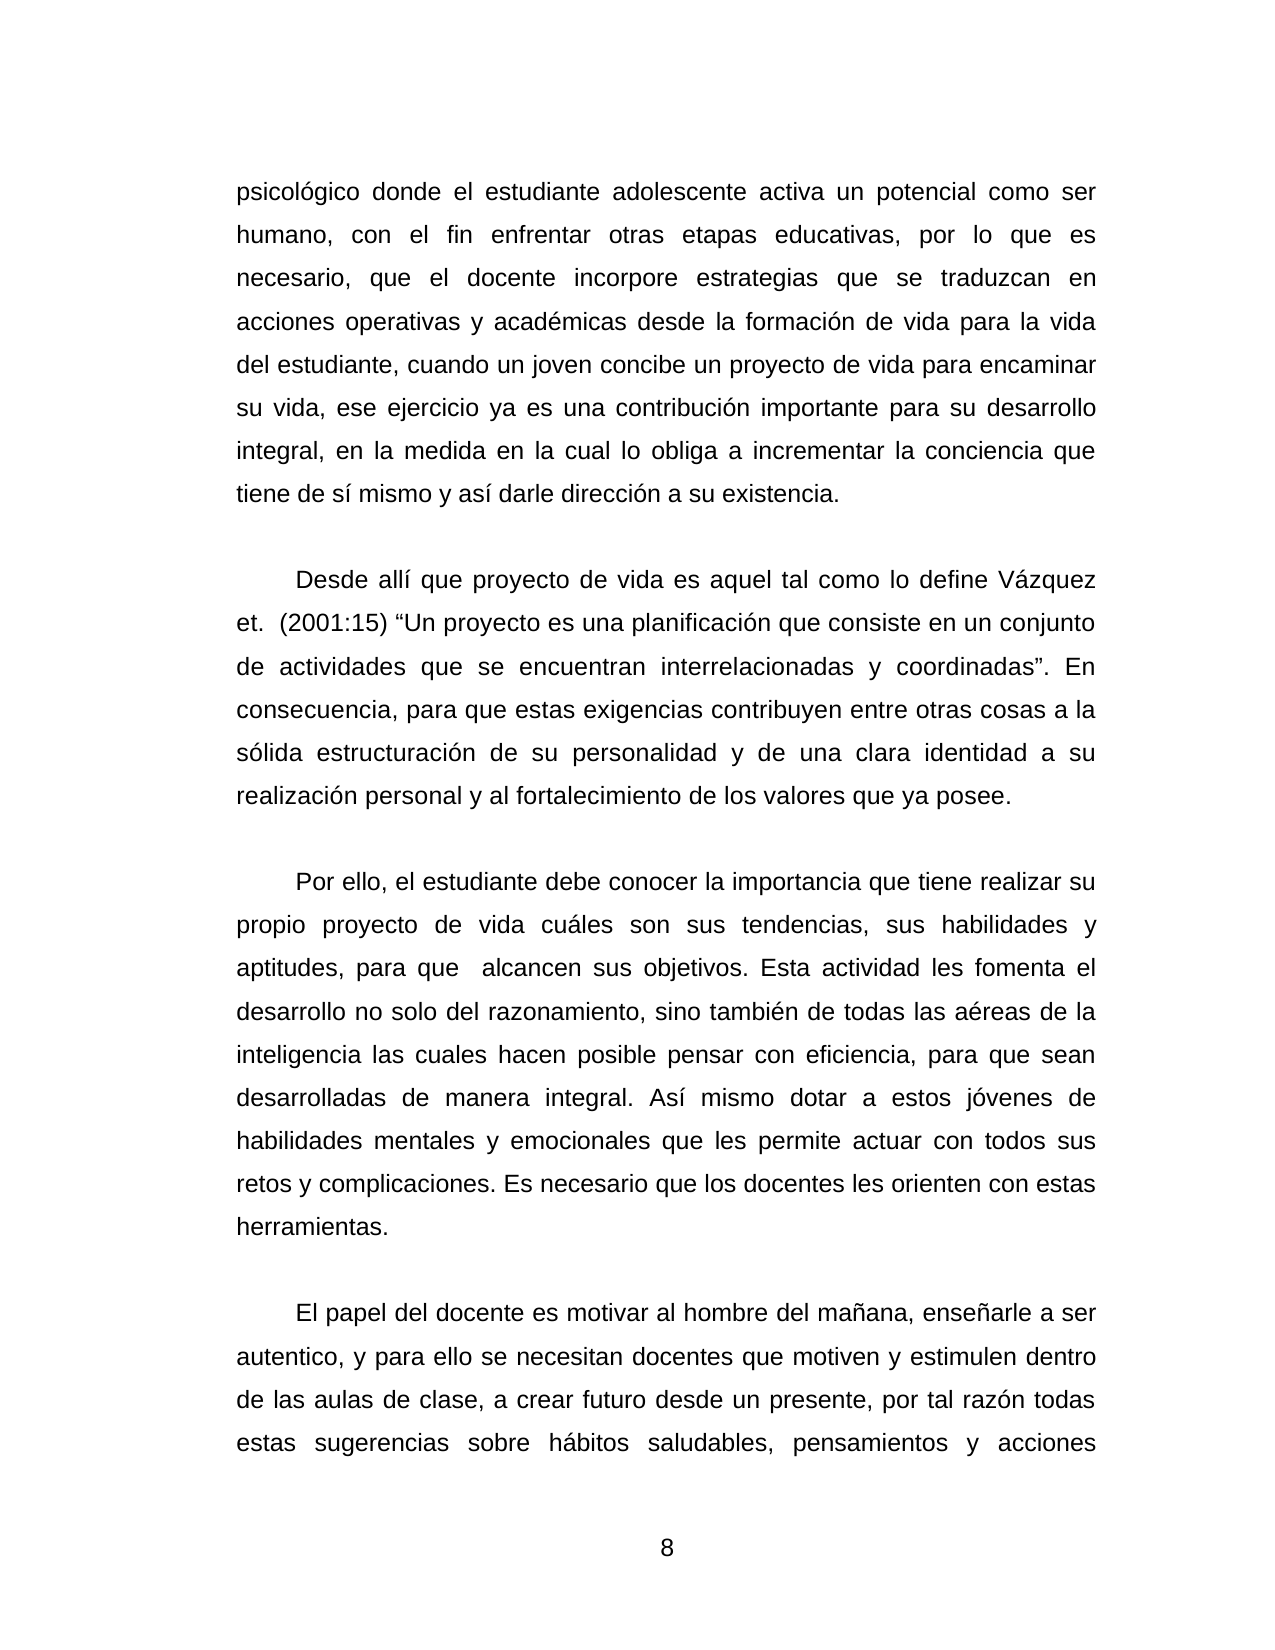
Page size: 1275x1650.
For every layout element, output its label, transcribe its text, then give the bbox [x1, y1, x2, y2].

text Por ello, el estudiante debe conocer la importancia que tiene realizar su propio proyecto de vida cuáles son sus tendencias, sus habilidades y aptitudes, para que alcancen sus objetivos. Esta actividad les fomenta el desarrollo no solo del razonamiento, sino también de todas las aéreas de la inteligencia las cuales hacen posible pensar con eficiencia, para que sean desarrolladas de manera integral. Así mismo dotar a estos jóvenes de habilidades mentales y emocionales que les permite actuar con todos sus retos y complicaciones. Es necesario que los docentes les orienten con estas herramientas. [236, 867, 1098, 1241]
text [236, 1298, 1098, 1457]
text Desde allí que proyecto de vida es aquel tal como lo define Vázquez et. (2001:15) “Un proyecto es una planificación que consiste en un conjunto de actividades que se encuentran interrelacionadas y coordinadas”. En consecuencia, para que estas exigencias contribuyen entre otras cosas a la sólida estructuración de su personalidad y de una clara identidad a su realización personal y al fortalecimiento de los valores que ya posee. [236, 565, 1098, 810]
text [236, 177, 1098, 508]
